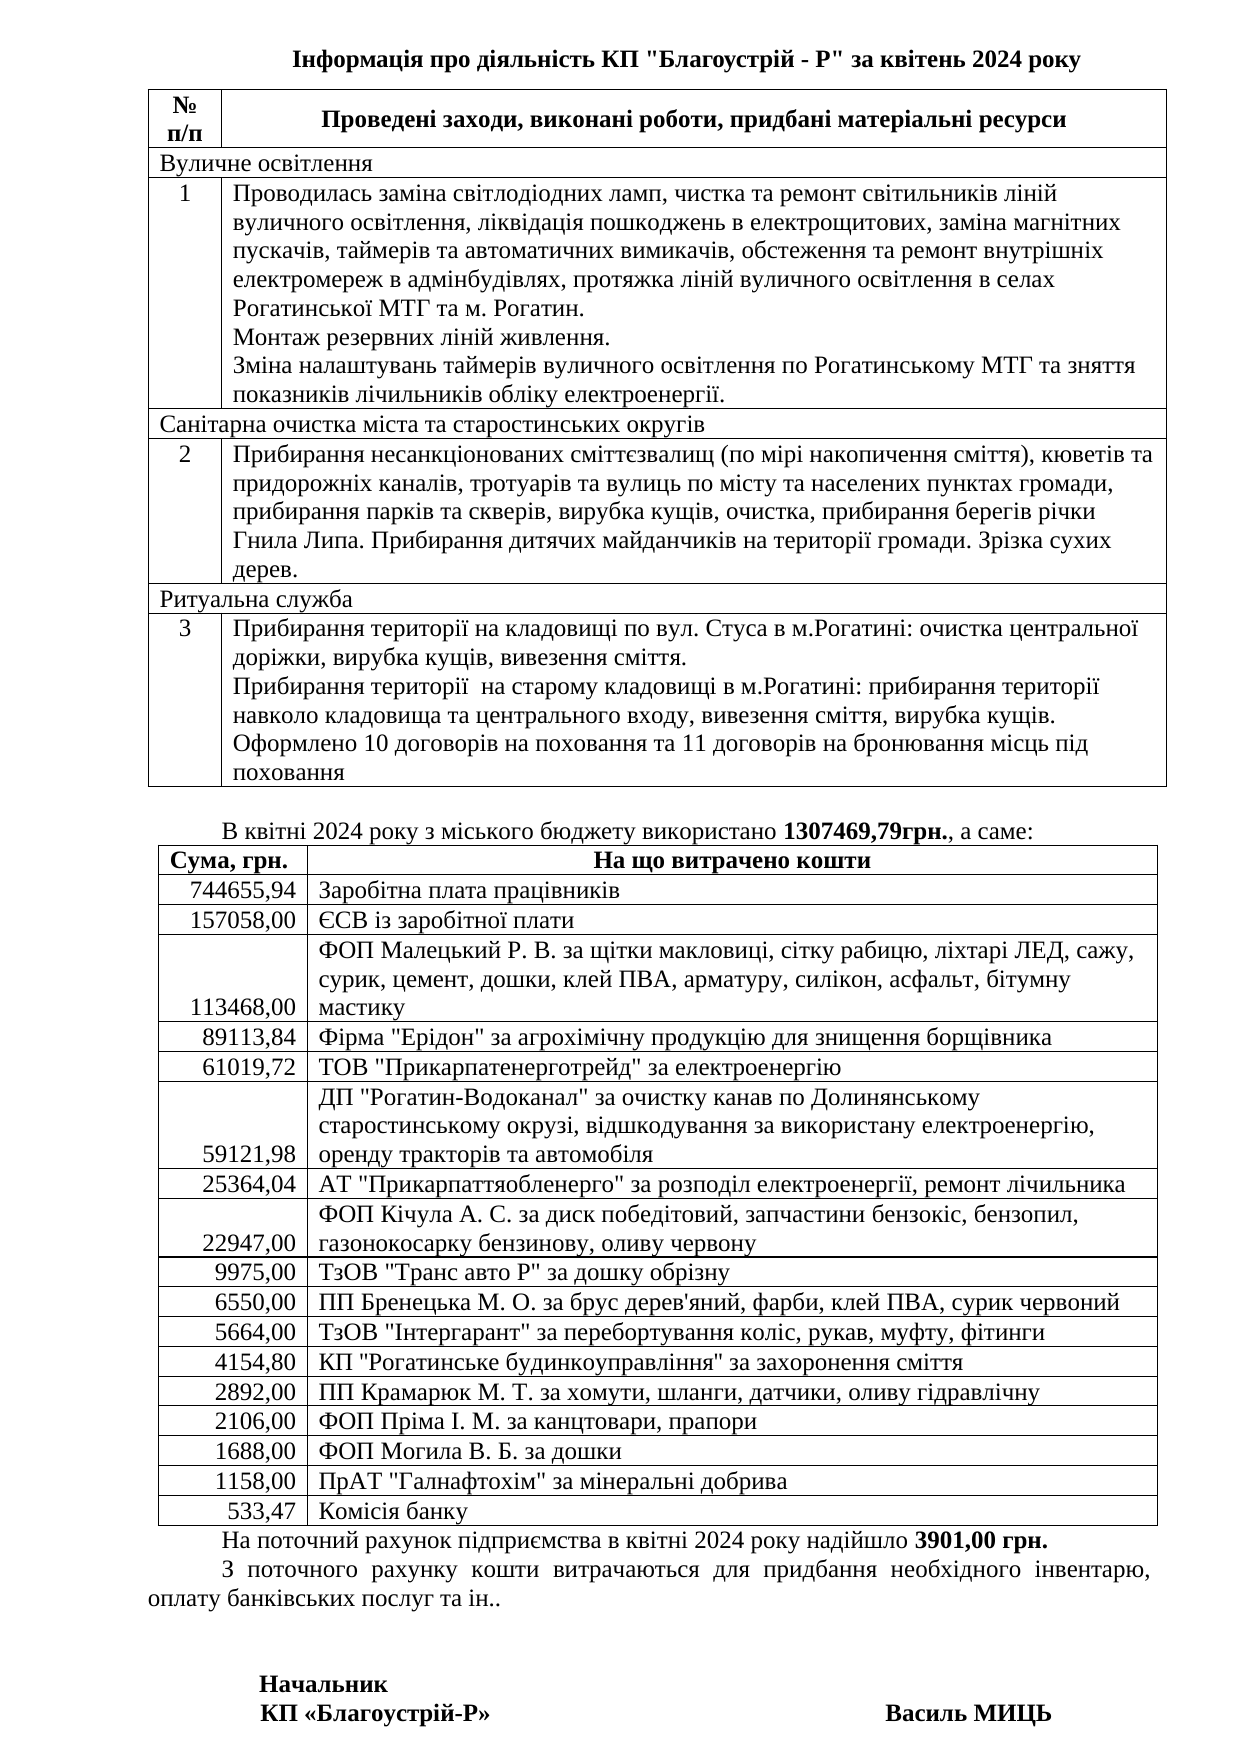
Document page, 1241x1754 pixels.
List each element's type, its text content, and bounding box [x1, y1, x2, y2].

table_header Проведені заходи, виконані роботи, придбані матеріальні ресурси [222, 90, 1166, 147]
table_cell 61019,72 [159, 1052, 307, 1081]
table_cell 4154,80 [159, 1347, 307, 1376]
table_header Сума, грн. [159, 846, 307, 874]
table_cell Фірма "Ерідон" за агрохімічну продукцію для знищення борщівника [308, 1022, 1157, 1051]
table_cell 25364,04 [159, 1169, 307, 1198]
table_cell 59121,98 [159, 1082, 307, 1168]
text КП «Благоустрій-Р» Василь МИЦЬ [148, 1698, 1152, 1727]
table_cell 1688,00 [159, 1436, 307, 1465]
text Начальник [148, 1669, 1152, 1698]
table_cell 113468,00 [159, 935, 307, 1021]
table_cell ПрАТ "Галнафтохім" за мінеральні добрива [308, 1466, 1157, 1495]
table_cell ФОП Пріма І. М. за канцтовари, прапори [308, 1406, 1157, 1435]
table_cell ТзОВ "Транс авто Р" за дошку обрізну [308, 1258, 1157, 1286]
table_cell 9975,00 [159, 1258, 307, 1286]
text З поточного рахунку кошти витрачаються для придбання необхідного інвентарю, оплату банківських послуг та ін.. [148, 1554, 1152, 1612]
table_cell ТОВ "Прикарпатенерготрейд" за електроенергію [308, 1052, 1157, 1081]
table_cell 744655,94 [159, 875, 307, 904]
table_cell ДП "Рогатин-Водоканал" за очистку канав по Долинянському старостинському окрузі, відшкодування за використану електроенергію, оренду тракторів та автомобіля [308, 1082, 1157, 1168]
table_cell Прибирання несанкціонованих сміттєзвалищ (по мірі накопичення сміття), кюветів та придорожніх каналів, тротуарів та вулиць по місту та населених пунктах громади, прибирання парків та скверів, вирубка кущів, очистка, прибирання берегів річки Гнила Липа. Прибирання дитячих майданчиків на території громади. Зрізка сухих дерев. [222, 439, 1166, 583]
table_cell КП ''Рогатинське будинкоуправління'' за захоронення сміття [308, 1347, 1157, 1376]
subtitle Інформація про діяльність КП "Благоустрій - Р" за квітень 2024 року [148, 44, 1152, 73]
table_cell ПП Бренецька М. О. за брус дерев'яний, фарби, клей ПВА, сурик червоний [308, 1287, 1157, 1316]
table_header На що витрачено кошти [308, 846, 1157, 874]
text На поточний рахунок підприємства в квітні 2024 року надійшло 3901,00 грн. [148, 1526, 1152, 1554]
table_cell 22947,00 [159, 1199, 307, 1256]
table_cell ПП Крамарюк М. Т. за хомути, шланги, датчики, оливу гідравлічну [308, 1377, 1157, 1405]
table_cell ФОП Малецький Р. В. за щітки макловиці, сітку рабицю, ліхтарі ЛЕД, сажу, сурик, цемент, дошки, клей ПВА, арматуру, силікон, асфальт, бітумну мастику [308, 935, 1157, 1021]
table_cell 2892,00 [159, 1377, 307, 1405]
table_cell 1 [149, 178, 221, 408]
table_cell 5664,00 [159, 1317, 307, 1346]
table_cell ТзОВ "Інтергарант" за перебортування коліс, рукав, муфту, фітинги [308, 1317, 1157, 1346]
table_cell Заробітна плата працівників [308, 875, 1157, 904]
table_cell 89113,84 [159, 1022, 307, 1051]
table_header № п/п [149, 90, 221, 147]
table_cell 2106,00 [159, 1406, 307, 1435]
table_cell ФОП Кічула А. С. за диск победітовий, запчастини бензокіс, бензопил, газонокосарку бензинову, оливу червону [308, 1199, 1157, 1256]
table_cell 157058,00 [159, 905, 307, 934]
table_cell ФОП Могила В. Б. за дошки [308, 1436, 1157, 1465]
table_cell Комісія банку [308, 1496, 1157, 1524]
table_cell Проводилась заміна світлодіодних ламп, чистка та ремонт світильників ліній вуличного освітлення, ліквідація пошкоджень в електрощитових, заміна магнітних пускачів, таймерів та автоматичних вимикачів, обстеження та ремонт внутрішніх електромереж в адмінбудівлях, протяжка ліній вуличного освітлення в селах Рогатинської МТГ та м. Рогатин. Монтаж резервних ліній живлення. Зміна налаштувань таймерів вуличного освітлення по Рогатинському МТГ та зняття показників лічильників обліку електроенергії. [222, 178, 1166, 408]
table_cell Вуличне освітлення [149, 148, 1166, 177]
table_cell 1158,00 [159, 1466, 307, 1495]
table_cell 533,47 [159, 1496, 307, 1524]
table_cell Ритуальна служба [149, 584, 1166, 612]
table_cell 6550,00 [159, 1287, 307, 1316]
table_cell 3 [149, 614, 221, 786]
table_cell 2 [149, 439, 221, 583]
text В квітні 2024 року з міського бюджету використано 1307469,79грн., а саме: [148, 816, 1152, 844]
table_cell Санітарна очистка міста та старостинських округів [149, 409, 1166, 438]
table_cell ЄСВ із заробітної плати [308, 905, 1157, 934]
table_cell Прибирання території на кладовищі по вул. Стуса в м.Рогатині: очистка центральної доріжки, вирубка кущів, вивезення сміття. Прибирання території на старому кладовищі в м.Рогатині: прибирання території навколо кладовища та центрального входу, вивезення сміття, вирубка кущів. Оформлено 10 договорів на поховання та 11 договорів на бронювання місць під поховання [222, 614, 1166, 786]
table_cell АТ "Прикарпаттяобленерго" за розподіл електроенергії, ремонт лічильника [308, 1169, 1157, 1198]
